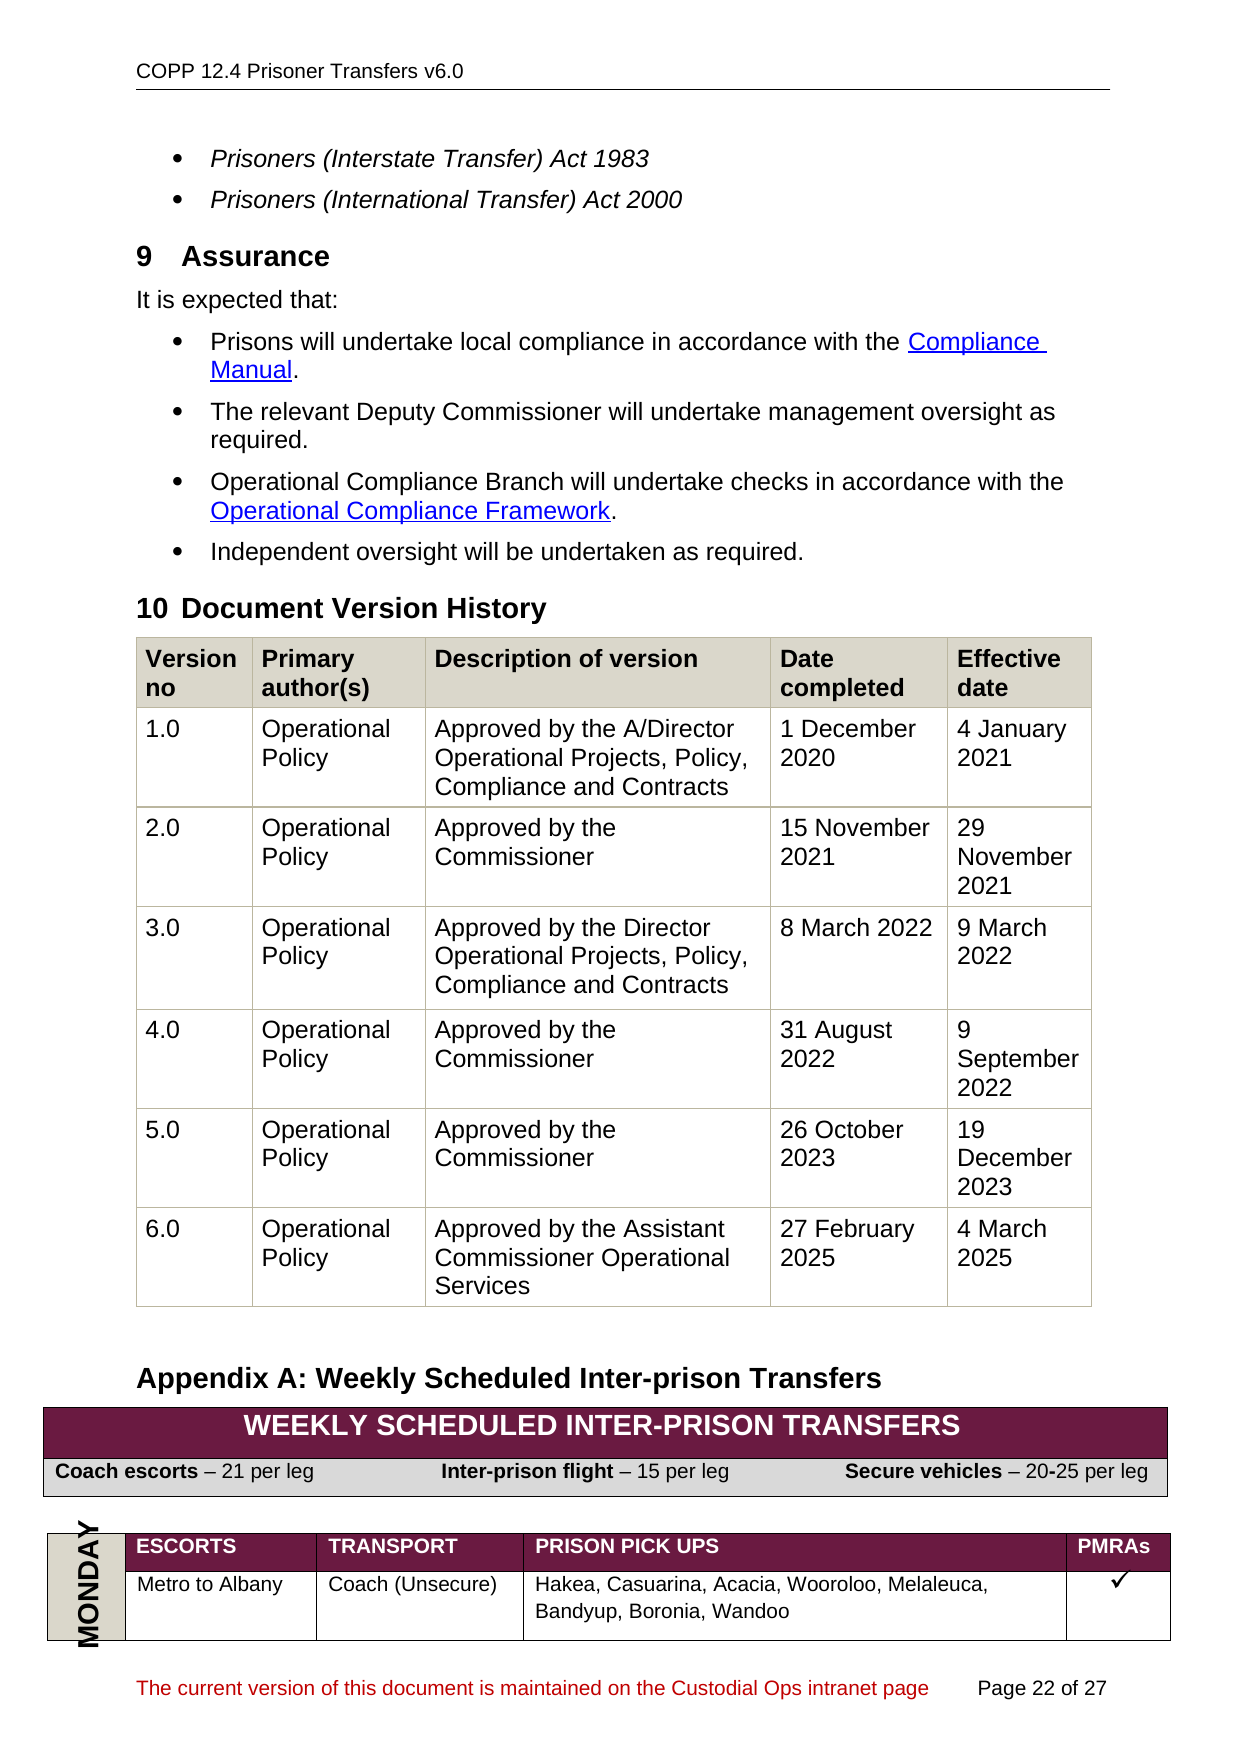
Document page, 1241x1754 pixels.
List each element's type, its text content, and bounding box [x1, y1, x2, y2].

table_cell Coach (Unsecure) [317, 1572, 523, 1640]
table_cell Approved by the Commissioner [426, 1010, 770, 1108]
table_cell Approved by the Director Operational Projects, Policy, Compliance and Contracts [426, 907, 770, 1008]
table_cell Operational Policy [253, 907, 425, 1008]
table_cell Operational Policy [253, 1208, 425, 1306]
table_cell Operational Policy [253, 1109, 425, 1207]
table_header Description of version [426, 638, 770, 707]
list Prisoners (Interstate Transfer) Act 1983 [173, 144, 1110, 173]
table_cell 29 November 2021 [948, 808, 1091, 906]
table_cell Operational Policy [253, 708, 425, 806]
table_header PRISON PICK UPS [524, 1534, 1066, 1571]
table_header ESCORTS [126, 1534, 316, 1571]
table_cell 2.0 [137, 808, 252, 906]
table_cell [1067, 1572, 1170, 1640]
table_cell 9 September 2022 [948, 1010, 1091, 1108]
table_cell Hakea, Casuarina, Acacia, Wooroloo, Melaleuca, Bandyup, Boronia, Wandoo [524, 1572, 1066, 1640]
table_cell 4.0 [137, 1010, 252, 1108]
table_cell 27 February 2025 [771, 1208, 947, 1306]
table_cell 8 March 2022 [771, 907, 947, 1008]
subtitle Document Version History [136, 591, 1110, 624]
table_cell Approved by the Assistant Commissioner Operational Services [426, 1208, 770, 1306]
list Prisons will undertake local compliance in accordance with the Compliance Manual. [173, 327, 1110, 384]
list The relevant Deputy Commissioner will undertake management oversight as required. [173, 397, 1110, 454]
table_cell Operational Policy [253, 1010, 425, 1108]
list Prisoners (International Transfer) Act 2000 [173, 185, 1110, 214]
table_cell 1.0 [137, 708, 252, 806]
table_cell Operational Policy [253, 808, 425, 906]
list Independent oversight will be undertaken as required. [173, 537, 1110, 566]
table_cell 4 March 2025 [948, 1208, 1091, 1306]
table_header Effective date [948, 638, 1091, 707]
table_cell Metro to Albany [126, 1572, 316, 1640]
table_cell 15 November 2021 [771, 808, 947, 906]
table_cell 5.0 [137, 1109, 252, 1207]
subtitle Assurance [136, 239, 1110, 273]
table_cell Approved by the Commissioner [426, 808, 770, 906]
text It is expected that: [136, 285, 1110, 314]
table_cell Approved by the Commissioner [426, 1109, 770, 1207]
table_header TRANSPORT [317, 1534, 523, 1571]
text Appendix A: Weekly Scheduled Inter-prison Transfers [136, 1361, 1110, 1394]
table_cell 31 August 2022 [771, 1010, 947, 1108]
table_cell 19 December 2023 [948, 1109, 1091, 1207]
table_header PMRAs [1067, 1534, 1170, 1571]
table_cell 1 December 2020 [771, 708, 947, 806]
table_cell 6.0 [137, 1208, 252, 1306]
table_cell 26 October 2023 [771, 1109, 947, 1207]
table_cell Approved by the A/Director Operational Projects, Policy, Compliance and Contracts [426, 708, 770, 806]
table_cell 9 March 2022 [948, 907, 1091, 1008]
table_header Primary author(s) [253, 638, 425, 707]
list Operational Compliance Branch will undertake checks in accordance with the Operational Compliance Framework. [173, 467, 1110, 524]
table_header WEEKLY SCHEDULED INTER-PRISON TRANSFERS [44, 1408, 1167, 1458]
table_header Version no [137, 638, 252, 707]
table_header Date completed [771, 638, 947, 707]
table_cell 3.0 [137, 907, 252, 1008]
table_header MONDAY [48, 1534, 125, 1640]
table_cell 4 January 2021 [948, 708, 1091, 806]
table_cell Coach escorts – 21 per leg Inter-prison flight – 15 per leg Secure vehicles – 20-25 per leg [44, 1459, 1167, 1496]
